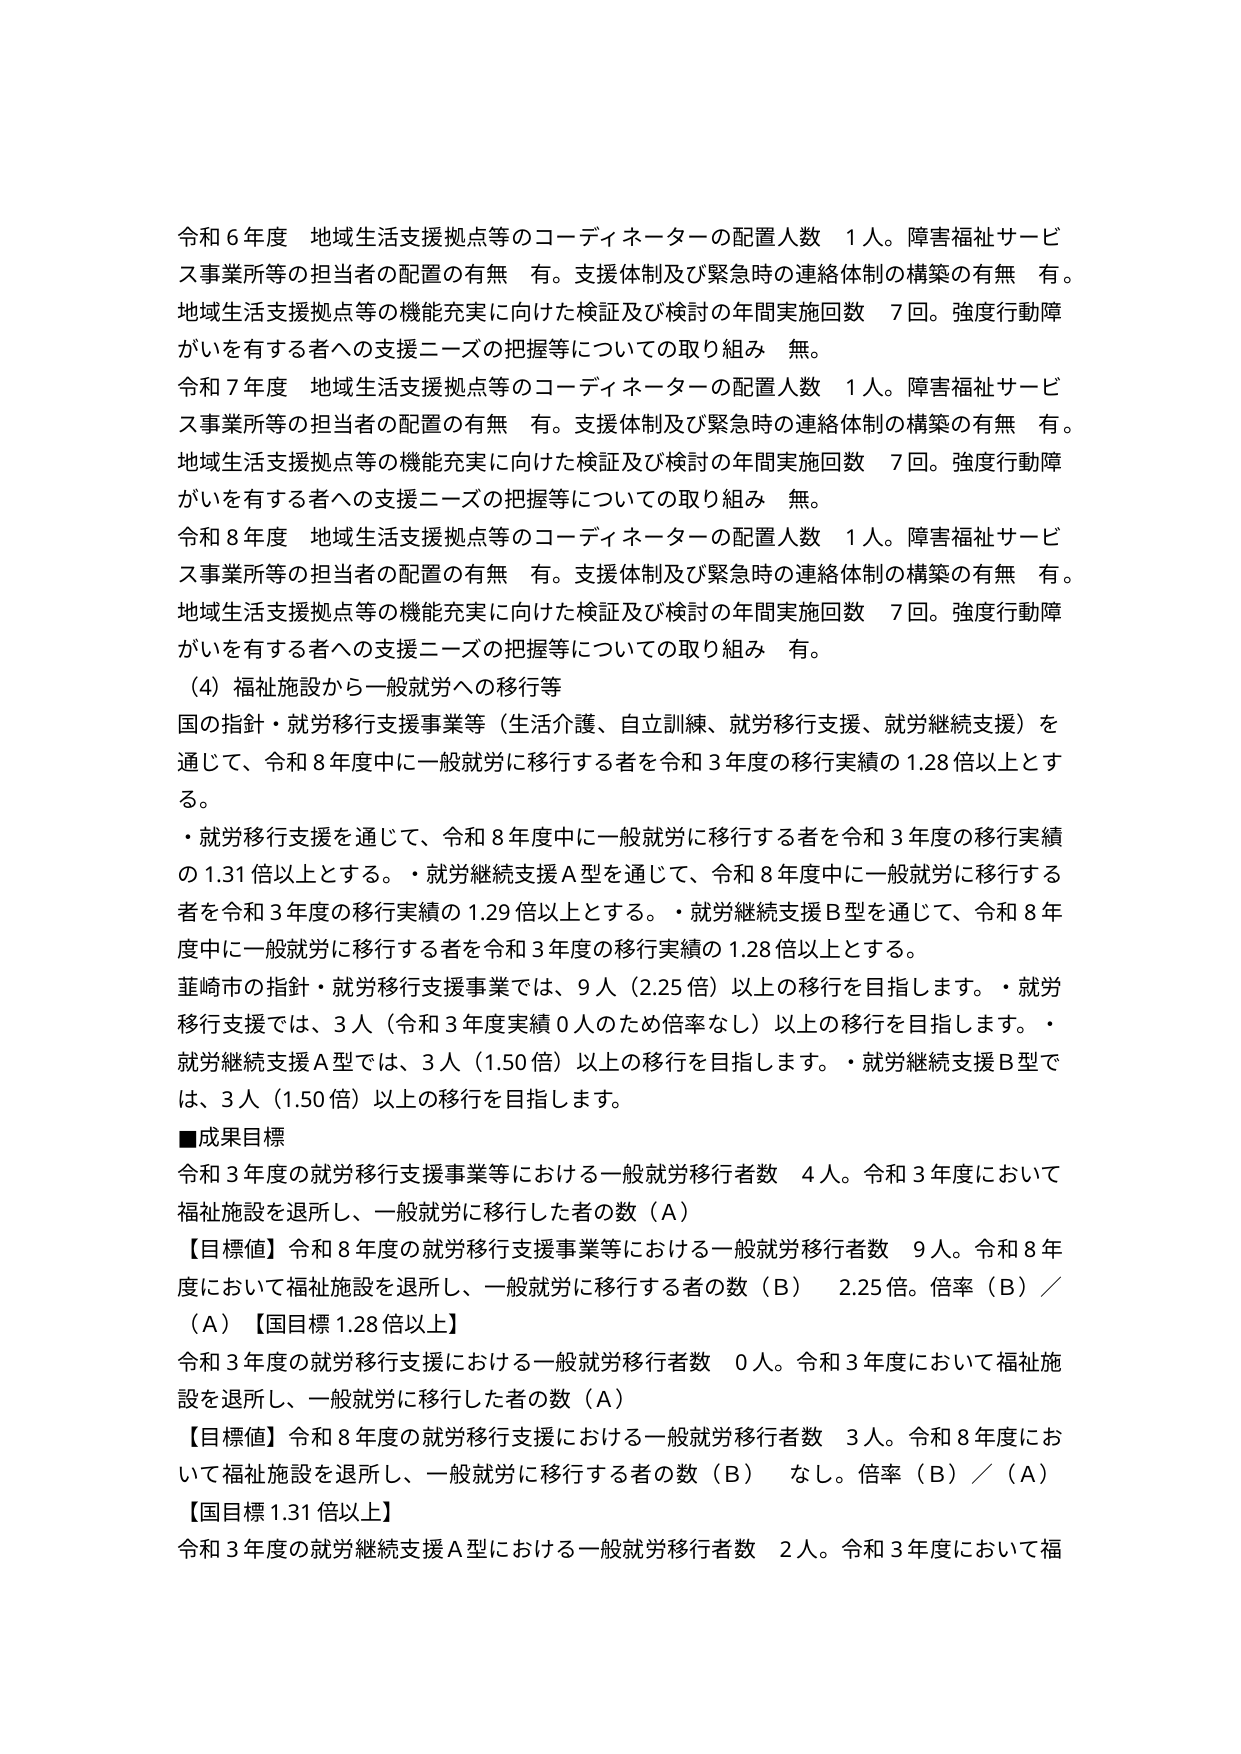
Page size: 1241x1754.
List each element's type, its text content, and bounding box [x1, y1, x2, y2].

text 令和8年度 地域生活支援拠点等のコーディネーターの配置人数 1人。障害福祉サービス事業所等の担当者の配置の有無 有。支援体制及び緊急時の連絡体制の構築の有無 有。地域生活支援拠点等の機能充実に向けた検証及び検討の年間実施回数 7回。強度行動障がいを有する者への支援ニーズの把握等についての取り組み 有。 [177, 517, 1063, 667]
text 【目標値】令和8年度の就労移行支援事業等における一般就労移行者数 9人。令和8年度において福祉施設を退所し、一般就労に移行する者の数（Ｂ） 2.25倍。倍率（Ｂ）／（Ａ）【国目標1.28倍以上】 [177, 1229, 1063, 1342]
text 令和6年度 地域生活支援拠点等のコーディネーターの配置人数 1人。障害福祉サービス事業所等の担当者の配置の有無 有。支援体制及び緊急時の連絡体制の構築の有無 有。地域生活支援拠点等の機能充実に向けた検証及び検討の年間実施回数 7回。強度行動障がいを有する者への支援ニーズの把握等についての取り組み 無。 [177, 217, 1063, 367]
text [177, 1529, 1063, 1567]
text ・就労移行支援を通じて、令和8年度中に一般就労に移行する者を令和3年度の移行実績の1.31倍以上とする。・就労継続支援Ａ型を通じて、令和8年度中に一般就労に移行する者を令和3年度の移行実績の1.29倍以上とする。・就労継続支援Ｂ型を通じて、令和8年度中に一般就労に移行する者を令和3年度の移行実績の1.28倍以上とする。 [177, 817, 1063, 967]
text 国の指針・就労移行支援事業等（生活介護、自立訓練、就労移行支援、就労継続支援）を通じて、令和8年度中に一般就労に移行する者を令和3年度の移行実績の1.28倍以上とする。 [177, 704, 1063, 817]
text 令和7年度 地域生活支援拠点等のコーディネーターの配置人数 1人。障害福祉サービス事業所等の担当者の配置の有無 有。支援体制及び緊急時の連絡体制の構築の有無 有。地域生活支援拠点等の機能充実に向けた検証及び検討の年間実施回数 7回。強度行動障がいを有する者への支援ニーズの把握等についての取り組み 無。 [177, 367, 1063, 517]
text 【目標値】令和8年度の就労移行支援における一般就労移行者数 3人。令和8年度において福祉施設を退所し、一般就労に移行する者の数（Ｂ） なし。倍率（Ｂ）／（Ａ）【国目標1.31倍以上】 [177, 1417, 1063, 1529]
text ■成果目標 [177, 1117, 1063, 1154]
text 韮崎市の指針・就労移行支援事業では、9人（2.25倍）以上の移行を目指します。・就労移行支援では、3人（令和3年度実績0人のため倍率なし）以上の移行を目指します。・就労継続支援Ａ型では、3人（1.50倍）以上の移行を目指します。・就労継続支援Ｂ型では、3人（1.50倍）以上の移行を目指します。 [177, 967, 1063, 1117]
text 令和3年度の就労移行支援事業等における一般就労移行者数 4人。令和3年度において福祉施設を退所し、一般就労に移行した者の数（Ａ） [177, 1154, 1063, 1229]
text （4）福祉施設から一般就労への移行等 [177, 667, 1063, 704]
text 令和3年度の就労移行支援における一般就労移行者数 0人。令和3年度において福祉施設を退所し、一般就労に移行した者の数（Ａ） [177, 1342, 1063, 1417]
